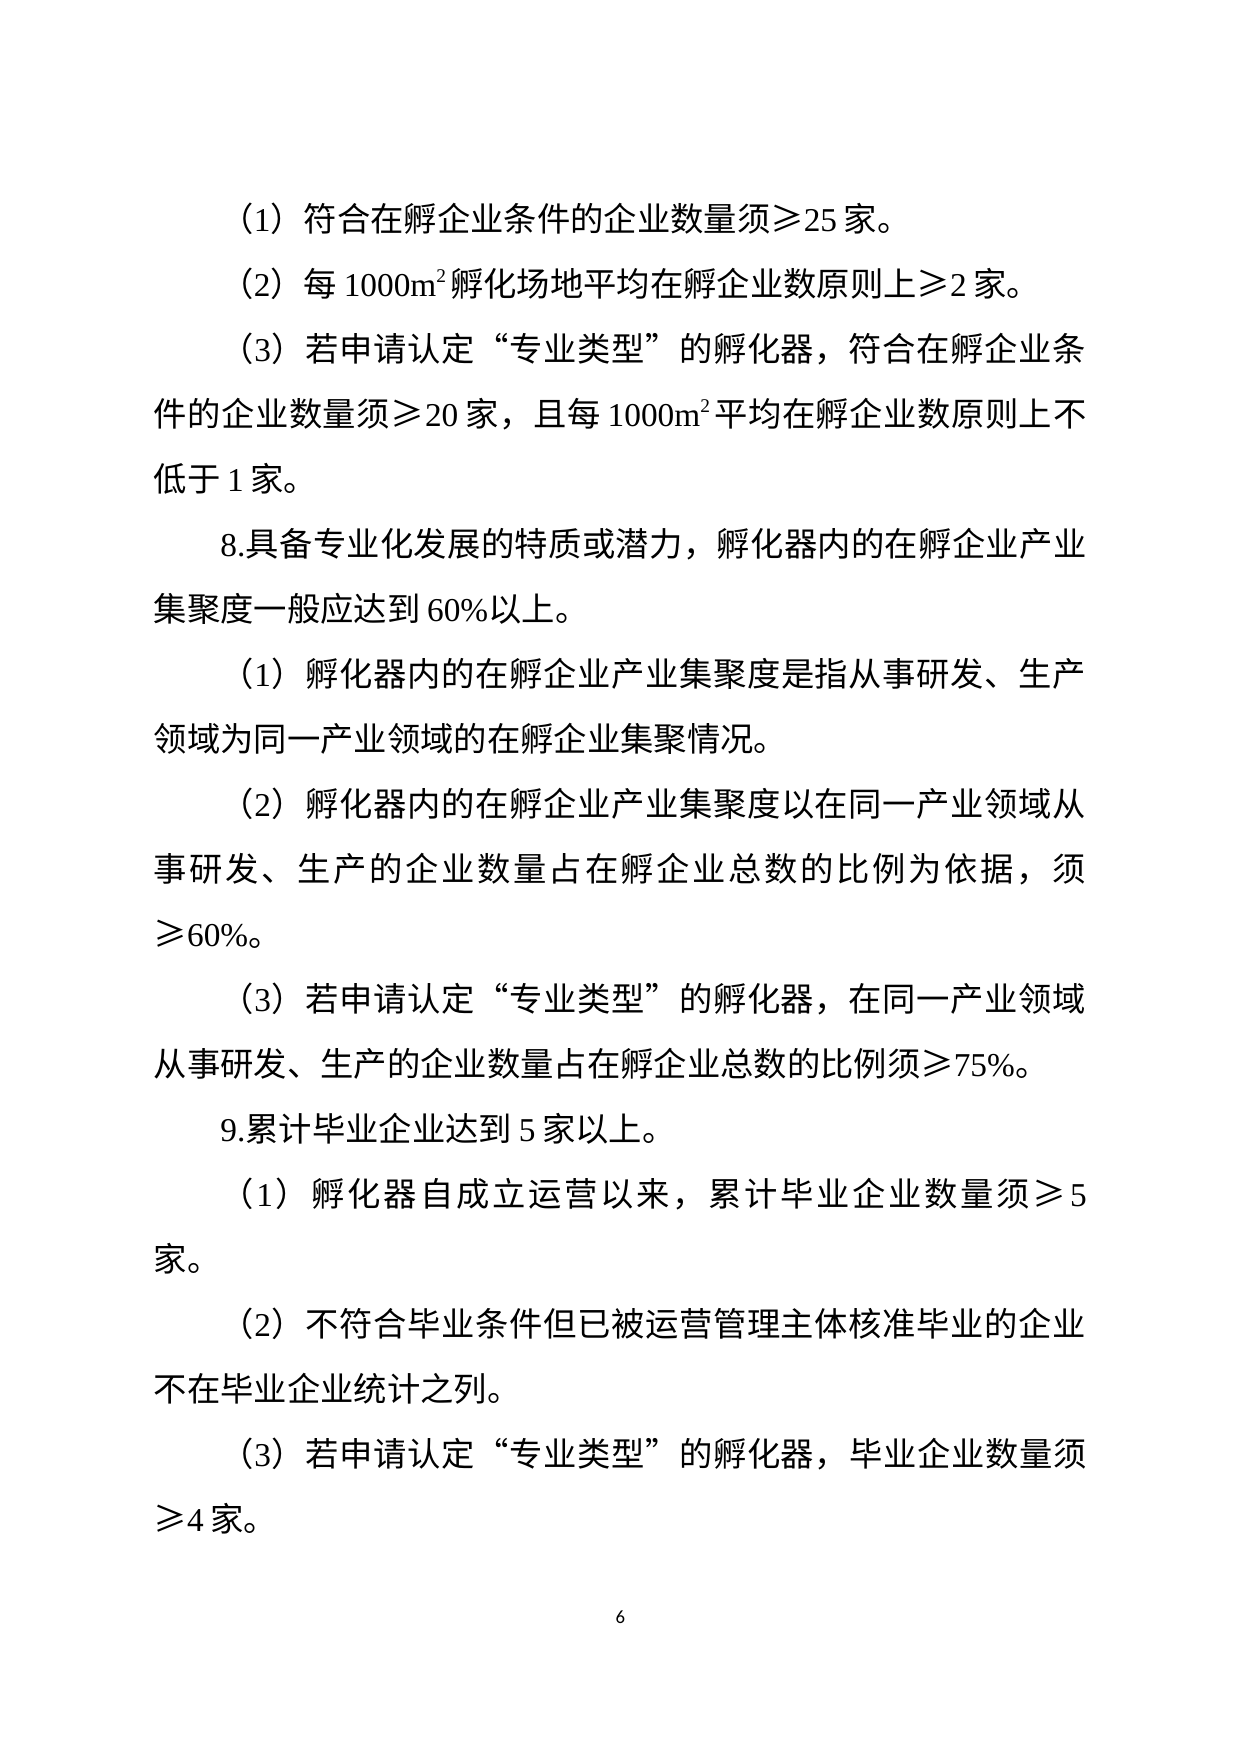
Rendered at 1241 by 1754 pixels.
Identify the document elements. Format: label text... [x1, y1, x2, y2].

text （3）若申请认定“专业类型”的孵化器，在同一产业领域从事研发、生产的企业数量占在孵企业总数的比例须≥75%。 [153, 964, 1087, 1094]
text 9.累计毕业企业达到5家以上。 [153, 1094, 1087, 1159]
text （1）孵化器内的在孵企业产业集聚度是指从事研发、生产领域为同一产业领域的在孵企业集聚情况。 [153, 639, 1087, 769]
text （1）符合在孵企业条件的企业数量须≥25家。 [153, 184, 1087, 249]
text （2）不符合毕业条件但已被运营管理主体核准毕业的企业不在毕业企业统计之列。 [153, 1289, 1087, 1419]
text （2）每1000m2孵化场地平均在孵企业数原则上≥2家。 [153, 249, 1087, 314]
text （3）若申请认定“专业类型”的孵化器，毕业企业数量须≥4家。 [153, 1419, 1087, 1549]
text （1）孵化器自成立运营以来，累计毕业企业数量须≥5家。 [153, 1159, 1087, 1289]
text 8.具备专业化发展的特质或潜力，孵化器内的在孵企业产业集聚度一般应达到60%以上。 [153, 509, 1087, 639]
text （3）若申请认定“专业类型”的孵化器，符合在孵企业条件的企业数量须≥20家，且每1000m2平均在孵企业数原则上不低于1家。 [153, 314, 1087, 509]
text （2）孵化器内的在孵企业产业集聚度以在同一产业领域从事研发、生产的企业数量占在孵企业总数的比例为依据，须≥60%。 [153, 769, 1087, 964]
